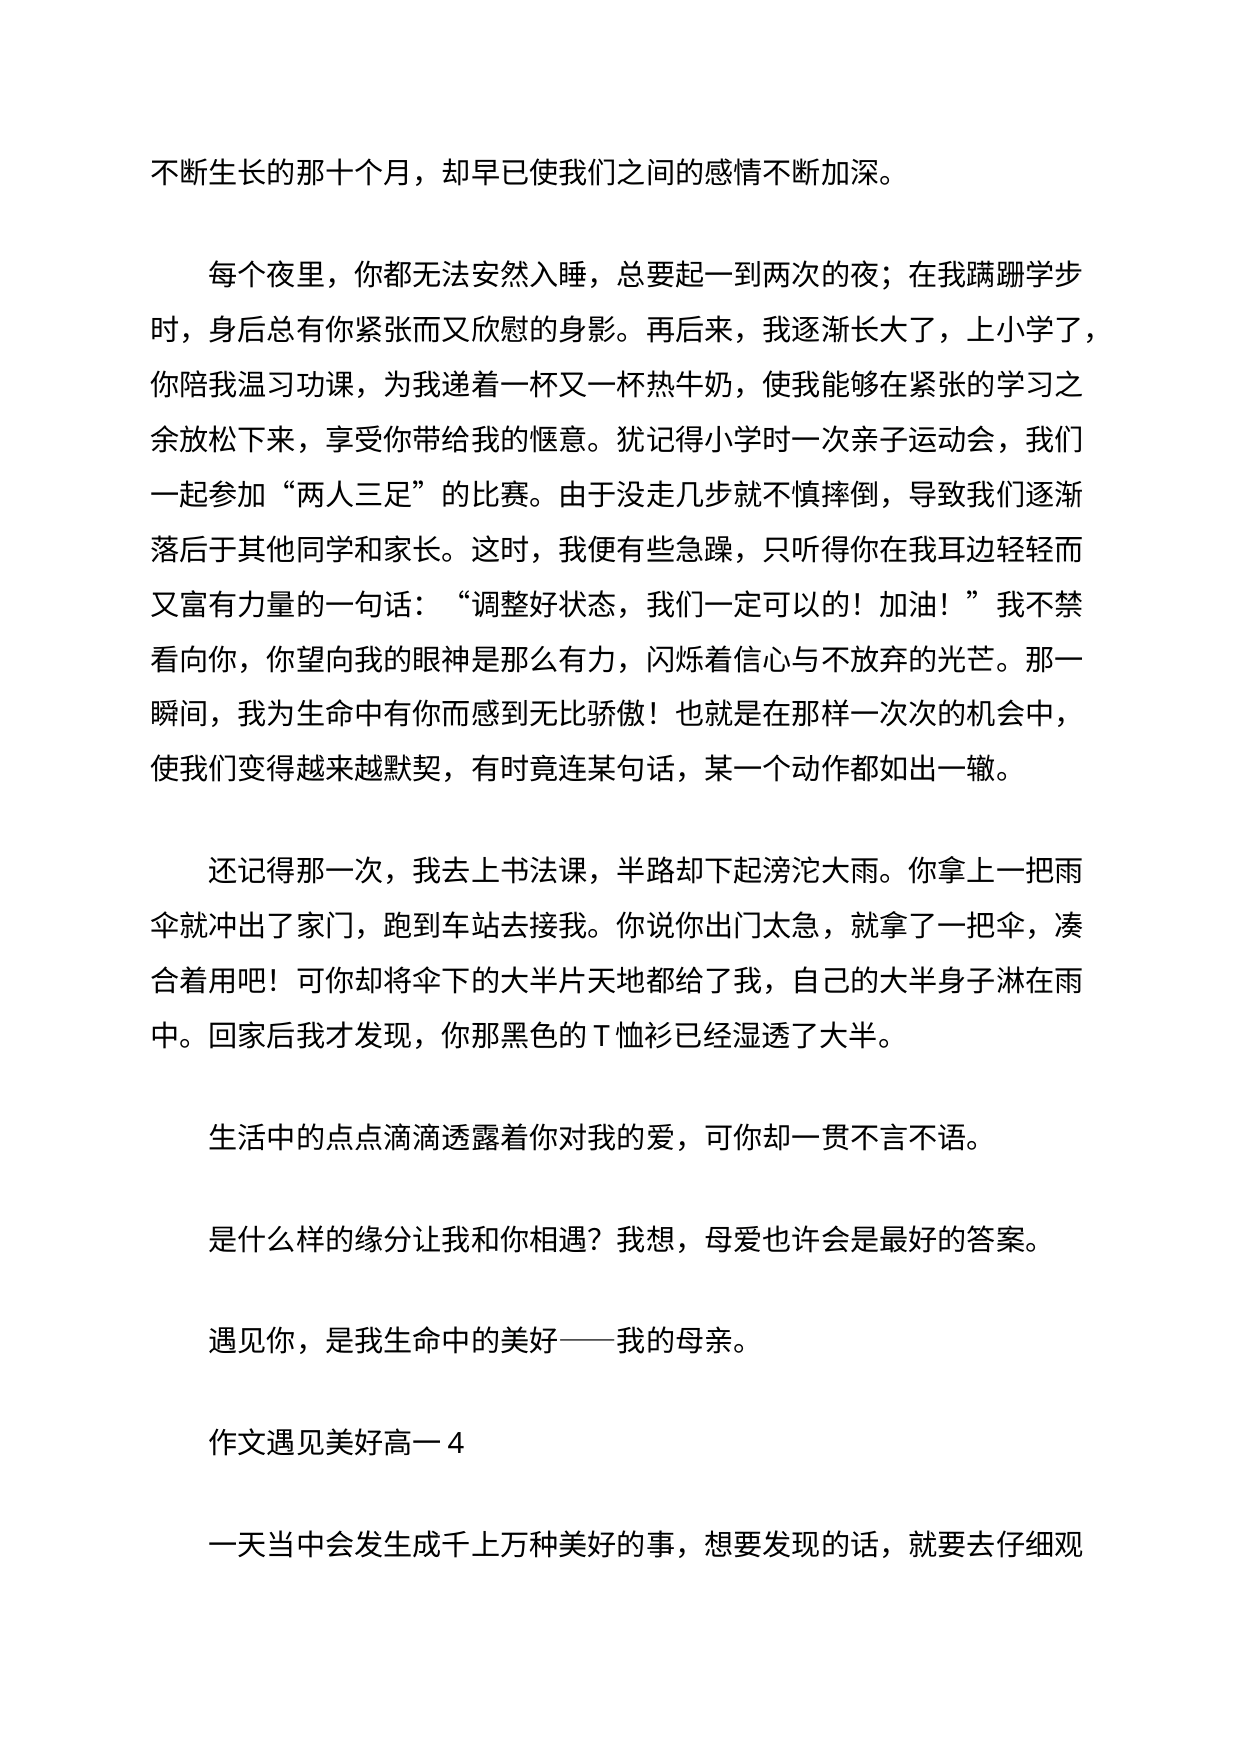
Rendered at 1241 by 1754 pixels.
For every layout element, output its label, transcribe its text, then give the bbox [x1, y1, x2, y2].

text 每个夜里，你都无法安然入睡，总要起一到两次的夜；在我蹒跚学步时，身后总有你紧张而又欣慰的身影。再后来，我逐渐长大了，上小学了，你陪我温习功课，为我递着一杯又一杯热牛奶，使我能够在紧张的学习之余放松下来，享受你带给我的惬意。犹记得小学时一次亲子运动会，我们一起参加“两人三足”的比赛。由于没走几步就不慎摔倒，导致我们逐渐落后于其他同学和家长。这时，我便有些急躁，只听得你在我耳边轻轻而又富有力量的一句话：“调整好状态，我们一定可以的！加油！”我不禁看向你，你望向我的眼神是那么有力，闪烁着信心与不放弃的光芒。那一瞬间，我为生命中有你而感到无比骄傲！也就是在那样一次次的机会中，使我们变得越来越默契，有时竟连某句话，某一个动作都如出一辙。 [150, 252, 1090, 788]
text 生活中的点点滴滴透露着你对我的爱，可你却一贯不言不语。 [150, 1114, 1090, 1157]
text 是什么样的缘分让我和你相遇？我想，母爱也许会是最好的答案。 [150, 1216, 1090, 1258]
text 作文遇见美好高一4 [150, 1419, 1090, 1462]
text 遇见你，是我生命中的美好——我的母亲。 [150, 1318, 1090, 1360]
text 还记得那一次，我去上书法课，半路却下起滂沱大雨。你拿上一把雨伞就冲出了家门，跑到车站去接我。你说你出门太急，就拿了一把伞，凑合着用吧！可你却将伞下的大半片天地都给了我，自己的大半身子淋在雨中。回家后我才发现，你那黑色的T恤衫已经湿透了大半。 [150, 848, 1090, 1055]
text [150, 1522, 1090, 1564]
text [150, 150, 1090, 192]
